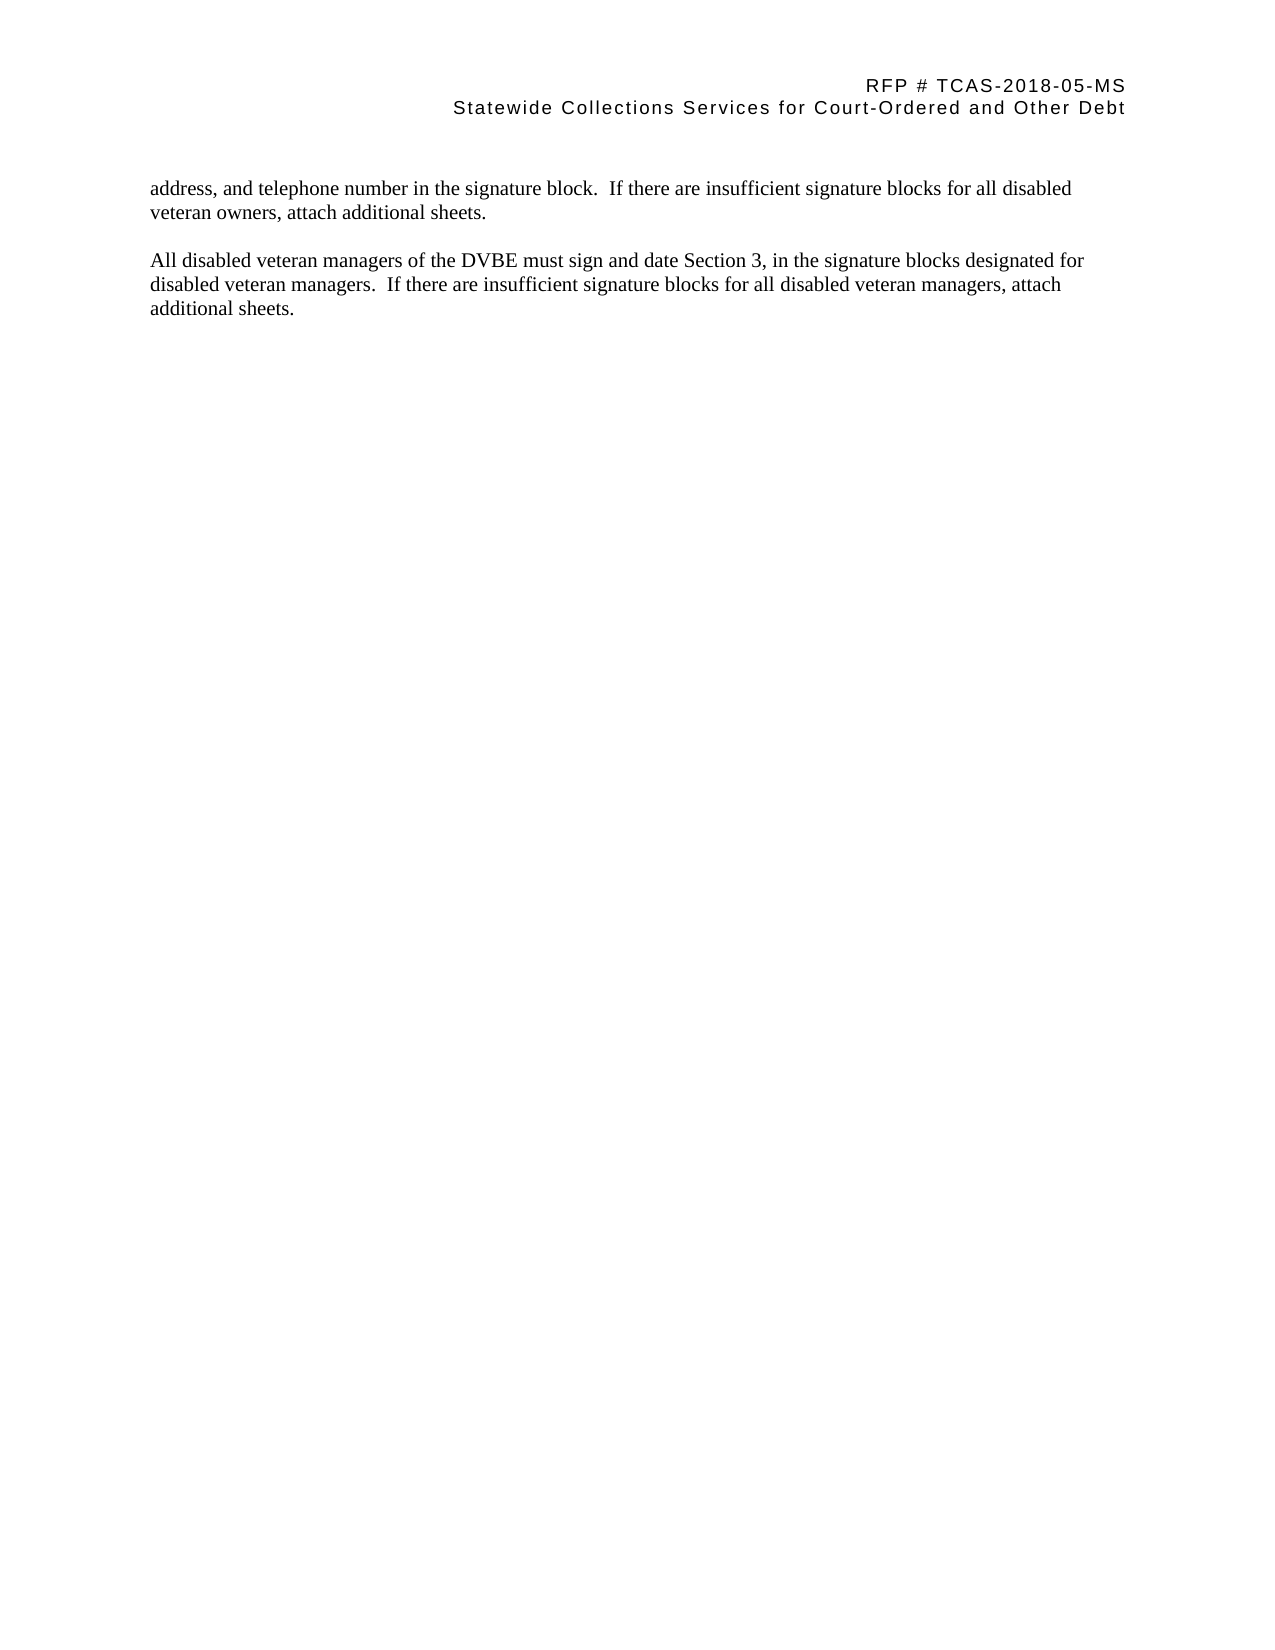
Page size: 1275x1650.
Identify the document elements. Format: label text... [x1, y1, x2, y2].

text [150, 176, 1125, 224]
text All disabled veteran managers of the DVBE must sign and date Section 3, in the signature blocks designated for disabled veteran managers. If there are insufficient signature blocks for all disabled veteran managers, attach additional sheets. [150, 248, 1125, 320]
